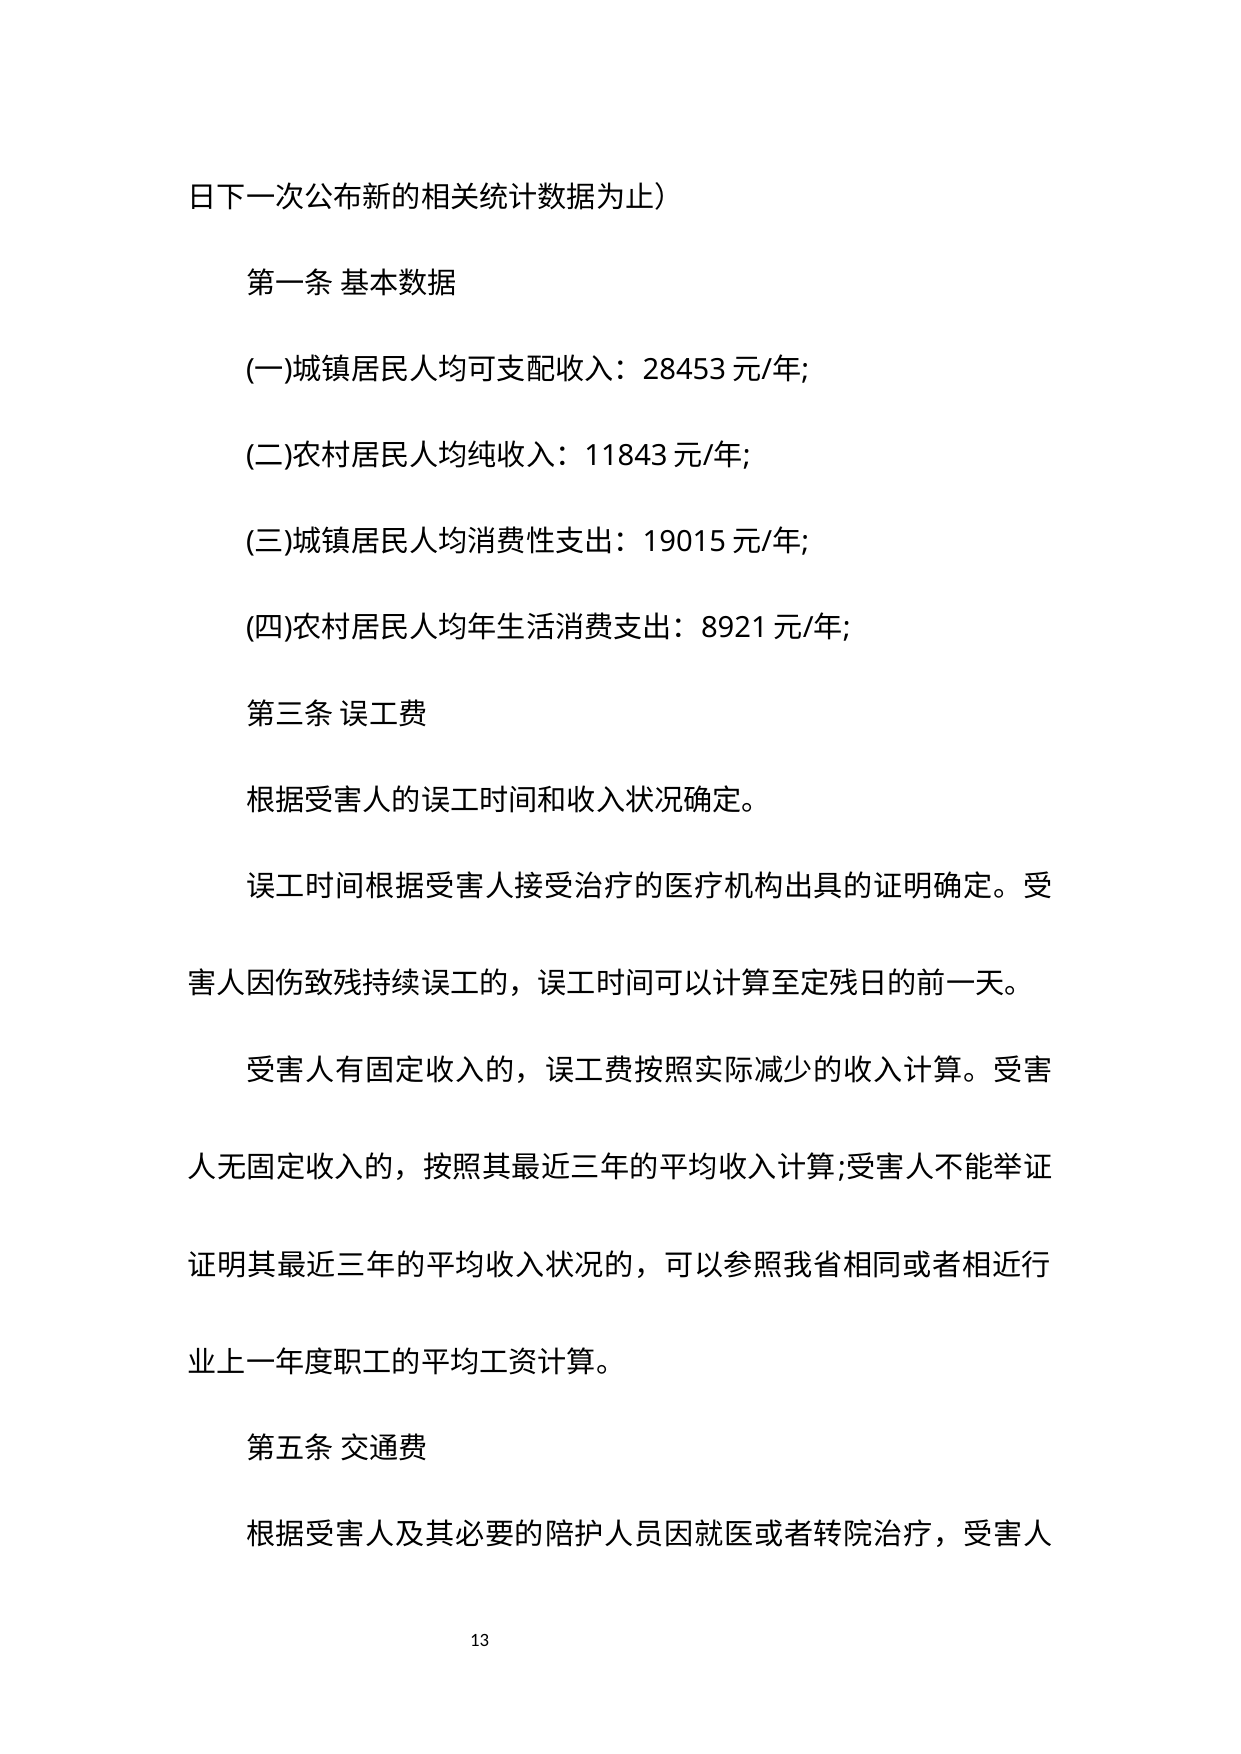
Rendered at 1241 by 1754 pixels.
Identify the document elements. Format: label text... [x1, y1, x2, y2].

text 第五条 交通费 [187, 1413, 1053, 1478]
text (二)农村居民人均纯收入：11843元/年; [187, 420, 1053, 485]
text (四)农村居民人均年生活消费支出：8921元/年; [187, 593, 1053, 658]
text (一)城镇居民人均可支配收入：28453元/年; [187, 334, 1053, 399]
text 误工时间根据受害人接受治疗的医疗机构出具的证明确定。受害人因伤致残持续误工的，误工时间可以计算至定残日的前一天。 [187, 851, 1053, 1014]
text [187, 1499, 1053, 1564]
text 第一条 基本数据 [187, 248, 1053, 313]
text (三)城镇居民人均消费性支出：19015元/年; [187, 507, 1053, 572]
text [187, 162, 1053, 227]
text 第三条 误工费 [187, 679, 1053, 744]
text 根据受害人的误工时间和收入状况确定。 [187, 765, 1053, 830]
text 受害人有固定收入的，误工费按照实际减少的收入计算。受害人无固定收入的，按照其最近三年的平均收入计算;受害人不能举证证明其最近三年的平均收入状况的，可以参照我省相同或者相近行业上一年度职工的平均工资计算。 [187, 1035, 1053, 1392]
